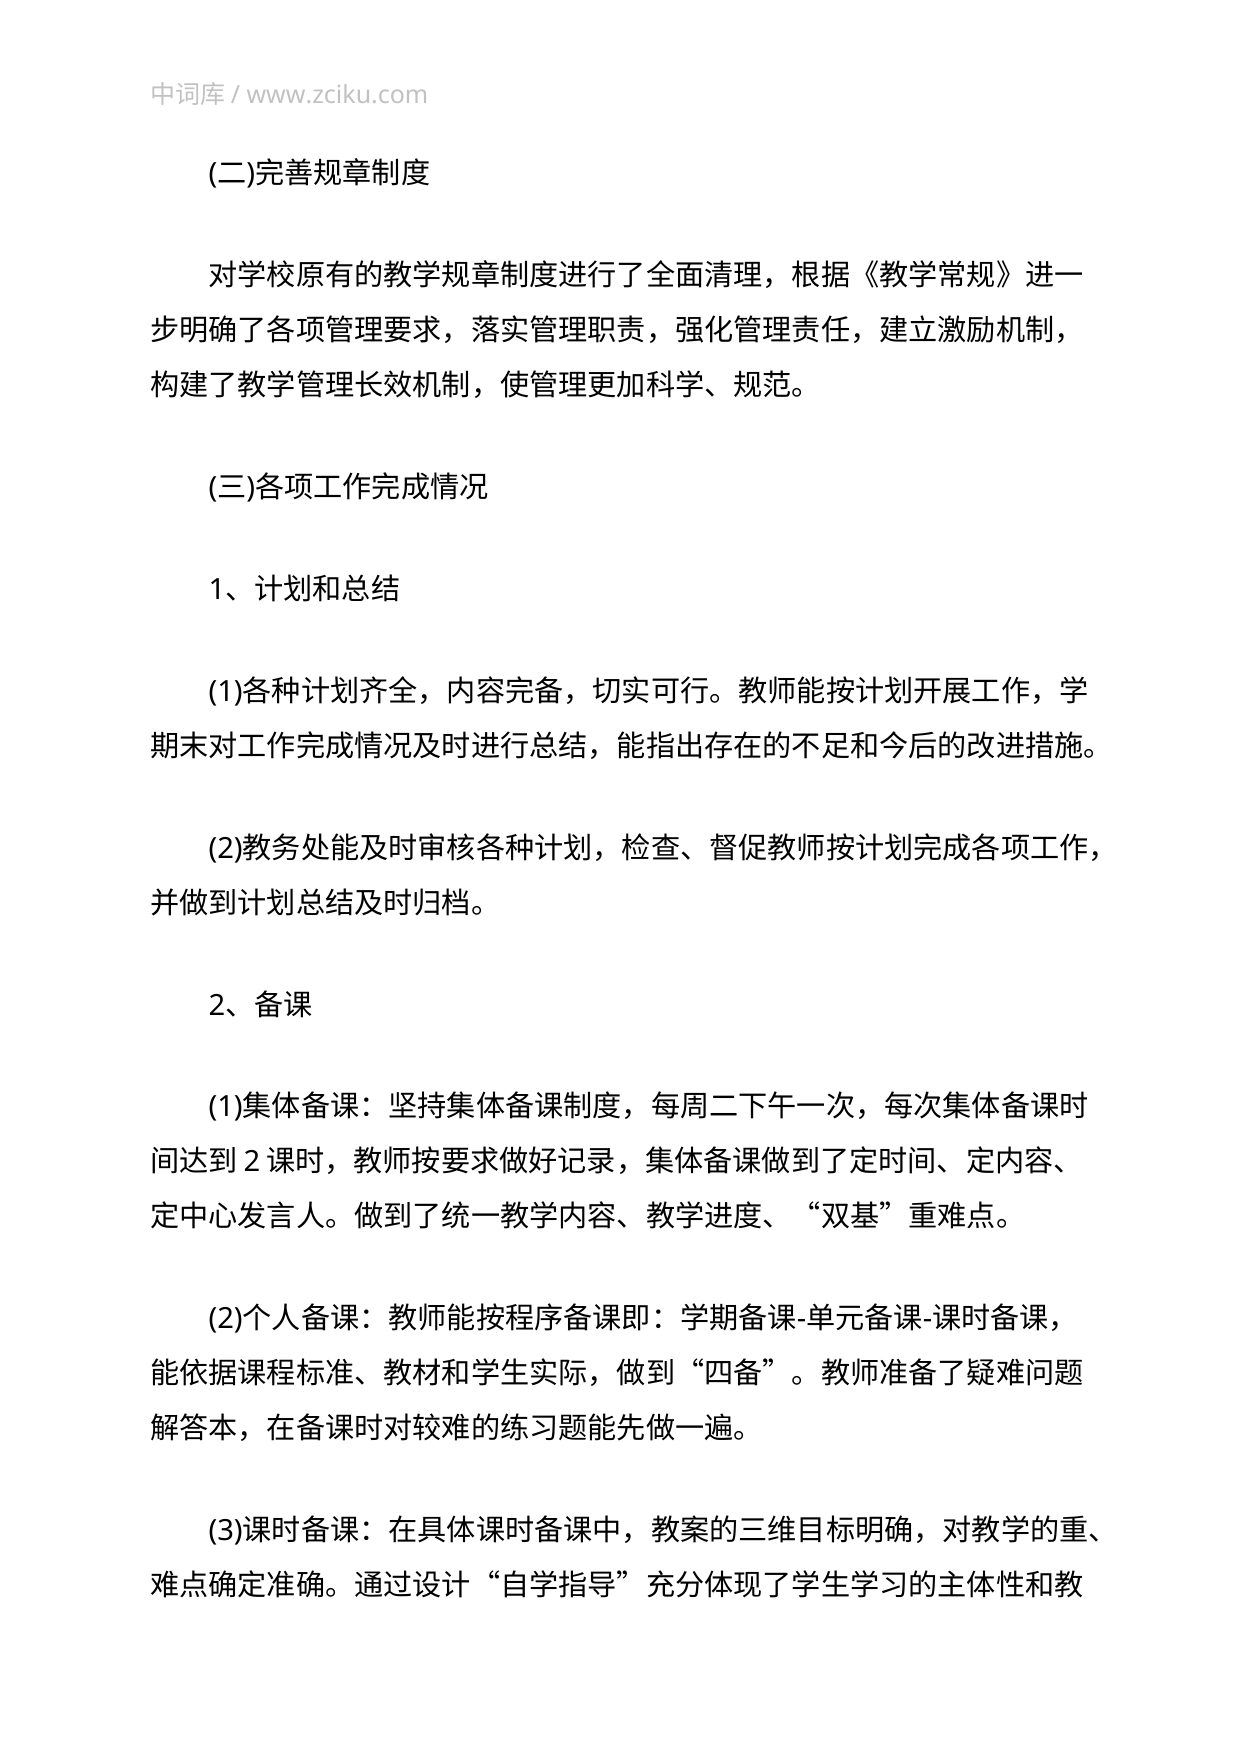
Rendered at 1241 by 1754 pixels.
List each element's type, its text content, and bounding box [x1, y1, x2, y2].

text (1)集体备课：坚持集体备课制度，每周二下午一次，每次集体备课时间达到2课时，教师按要求做好记录，集体备课做到了定时间、定内容、定中心发言人。做到了统一教学内容、教学进度、“双基”重难点。 [150, 1083, 1090, 1235]
text (2)教务处能及时审核各种计划，检查、督促教师按计划完成各项工作，并做到计划总结及时归档。 [150, 824, 1090, 922]
text (1)各种计划齐全，内容完备，切实可行。教师能按计划开展工作，学期末对工作完成情况及时进行总结，能指出存在的不足和今后的改进措施。 [150, 667, 1090, 765]
text (三)各项工作完成情况 [150, 463, 1090, 506]
text (二)完善规章制度 [150, 150, 1090, 192]
text (2)个人备课：教师能按程序备课即：学期备课-单元备课-课时备课，能依据课程标准、教材和学生实际，做到“四备”。教师准备了疑难问题解答本，在备课时对较难的练习题能先做一遍。 [150, 1295, 1090, 1447]
text 对学校原有的教学规章制度进行了全面清理，根据《教学常规》进一步明确了各项管理要求，落实管理职责，强化管理责任，建立激励机制，构建了教学管理长效机制，使管理更加科学、规范。 [150, 252, 1090, 404]
text 2、备课 [150, 981, 1090, 1023]
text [150, 1506, 1090, 1604]
text 1、计划和总结 [150, 566, 1090, 608]
